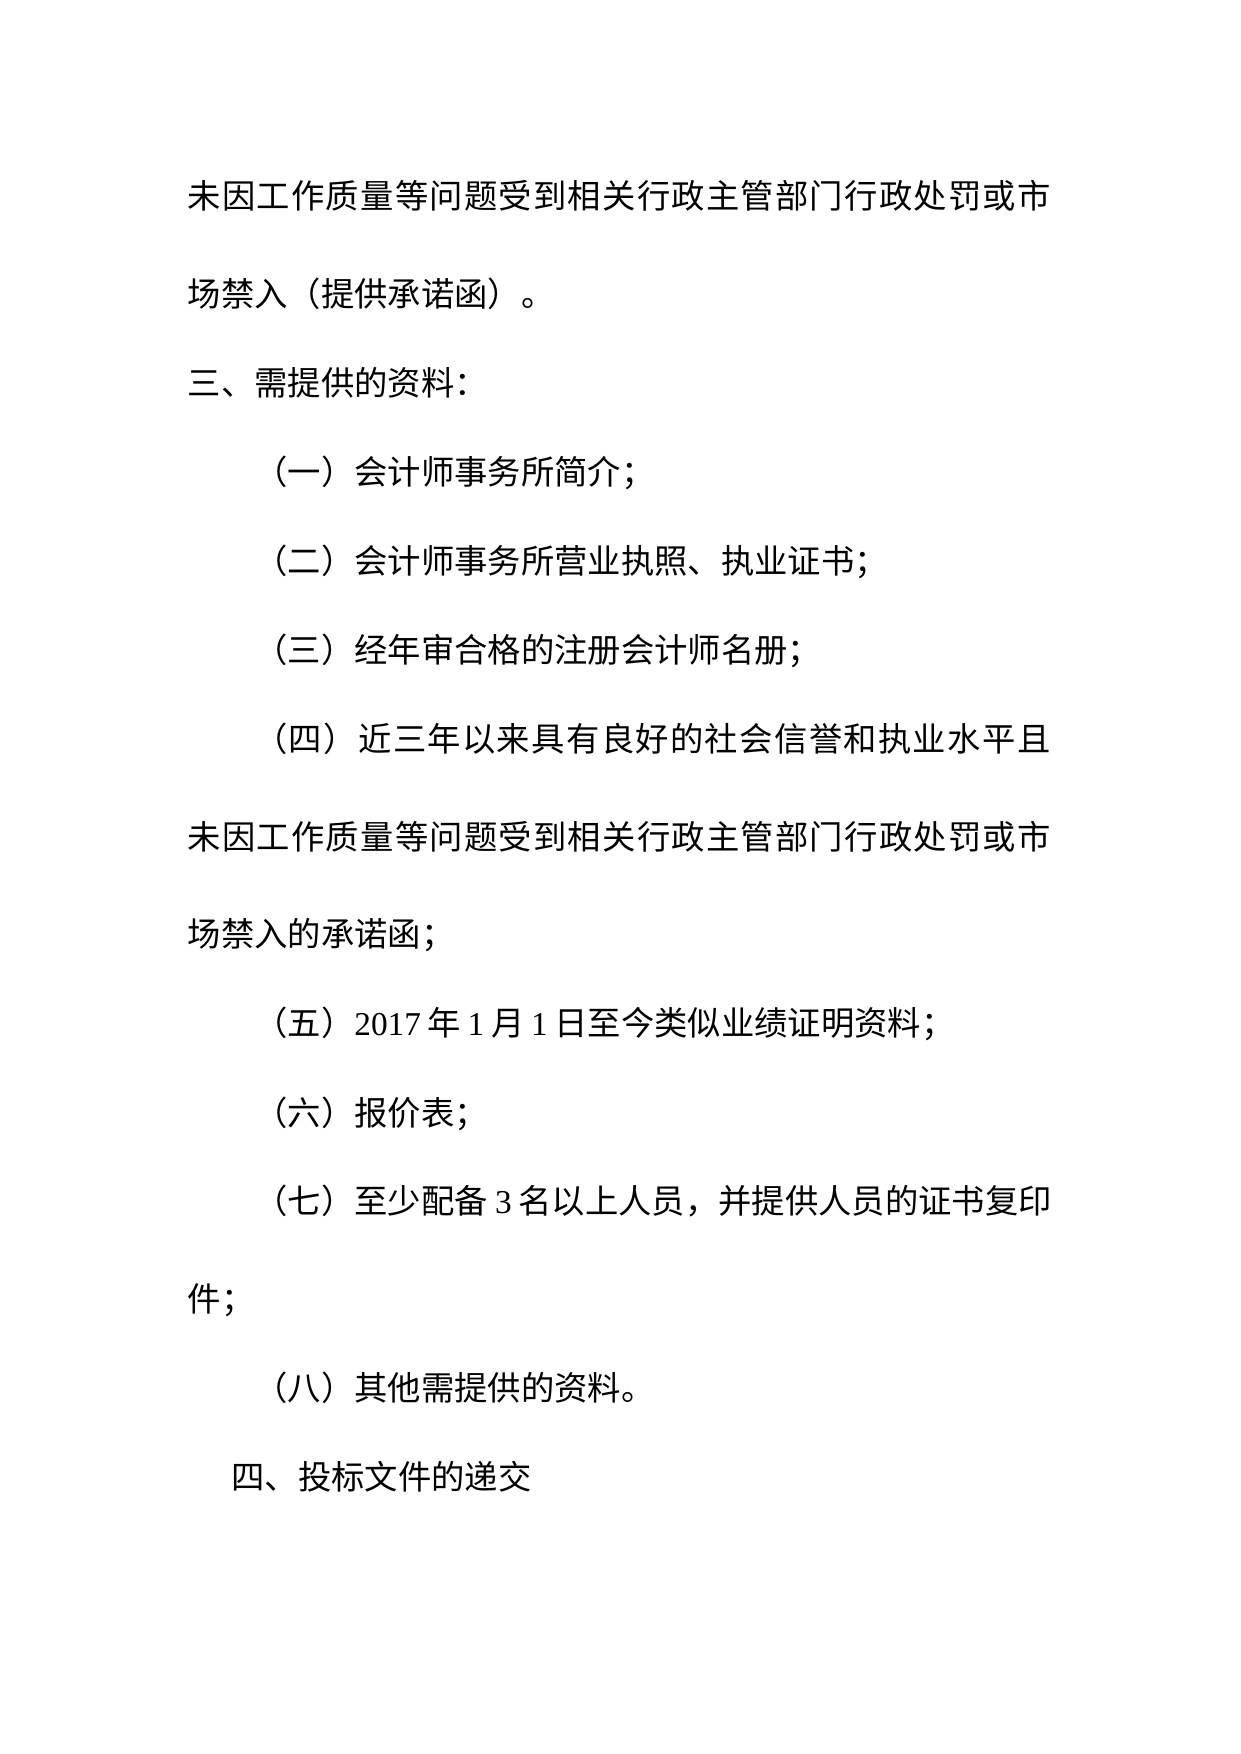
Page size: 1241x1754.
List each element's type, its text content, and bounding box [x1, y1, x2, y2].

text （二）会计师事务所营业执照、执业证书； [187, 527, 1053, 592]
text （一）会计师事务所简介； [187, 438, 1053, 503]
text （三）经年审合格的注册会计师名册； [187, 616, 1053, 681]
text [187, 162, 1053, 324]
text （八）其他需提供的资料。 [187, 1353, 1053, 1418]
text 四、投标文件的递交 [187, 1443, 1053, 1508]
text 三、需提供的资料： [187, 348, 1053, 413]
text （五）2017年1月1日至今类似业绩证明资料； [187, 989, 1053, 1054]
text （六）报价表； [187, 1078, 1053, 1143]
text （四）近三年以来具有良好的社会信誉和执业水平且未因工作质量等问题受到相关行政主管部门行政处罚或市场禁入的承诺函； [187, 705, 1053, 965]
text （七）至少配备3名以上人员，并提供人员的证书复印件； [187, 1167, 1053, 1329]
